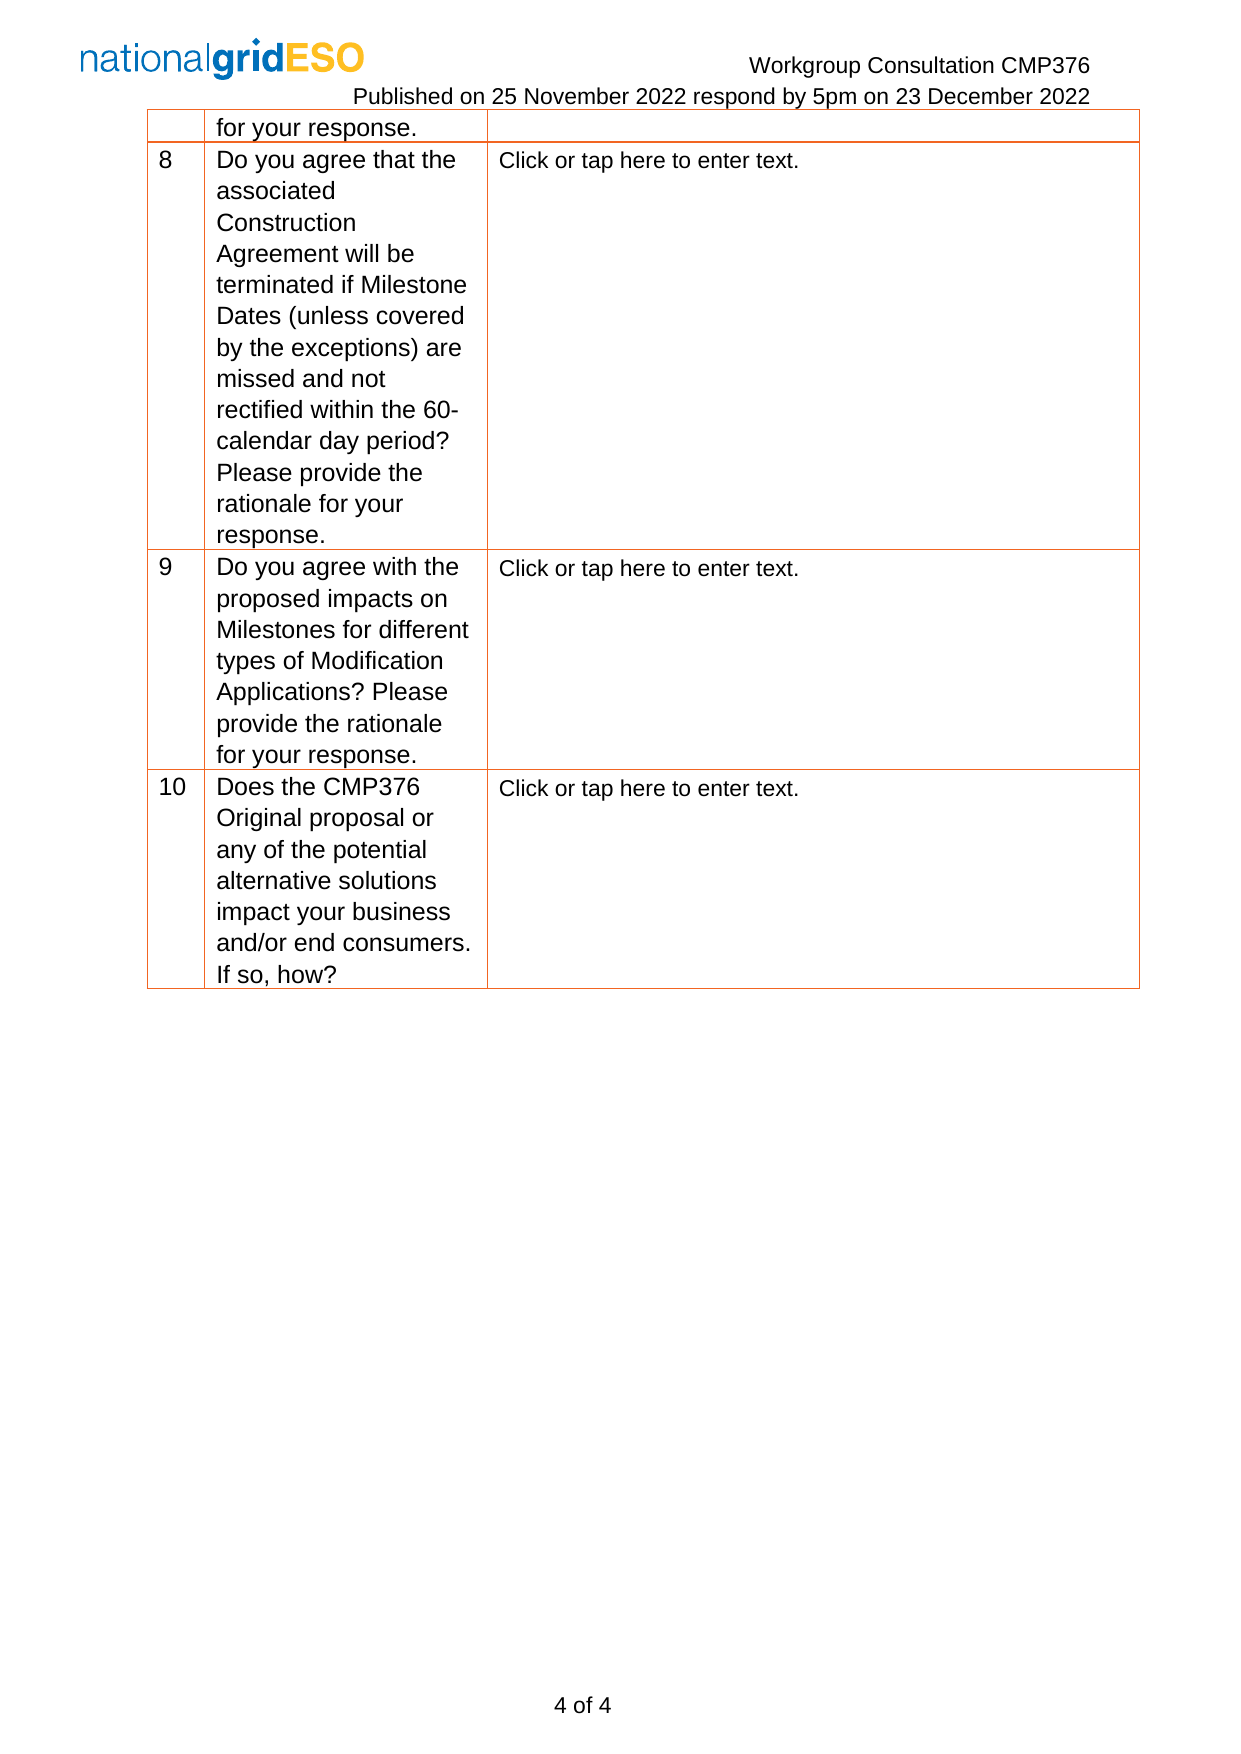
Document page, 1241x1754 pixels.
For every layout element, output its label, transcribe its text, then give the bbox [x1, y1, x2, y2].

table_cell 8 [148, 143, 204, 549]
table_cell Does the CMP376 Original proposal or any of the potential alternative solutions impact your business and/or end consumers. If so, how? [205, 770, 487, 988]
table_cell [205, 110, 487, 141]
table_cell Do you agree that the associated Construction Agreement will be terminated if Milestone Dates (unless covered by the exceptions) are missed and not rectified within the 60-calendar day period? Please provide the rationale for your response. [205, 143, 487, 549]
table_cell Do you agree with the proposed impacts on Milestones for different types of Modification Applications? Please provide the rationale for your response. [205, 550, 487, 768]
table_cell 9 [148, 550, 204, 768]
table_cell 10 [148, 770, 204, 988]
table_cell 7 [148, 110, 204, 141]
